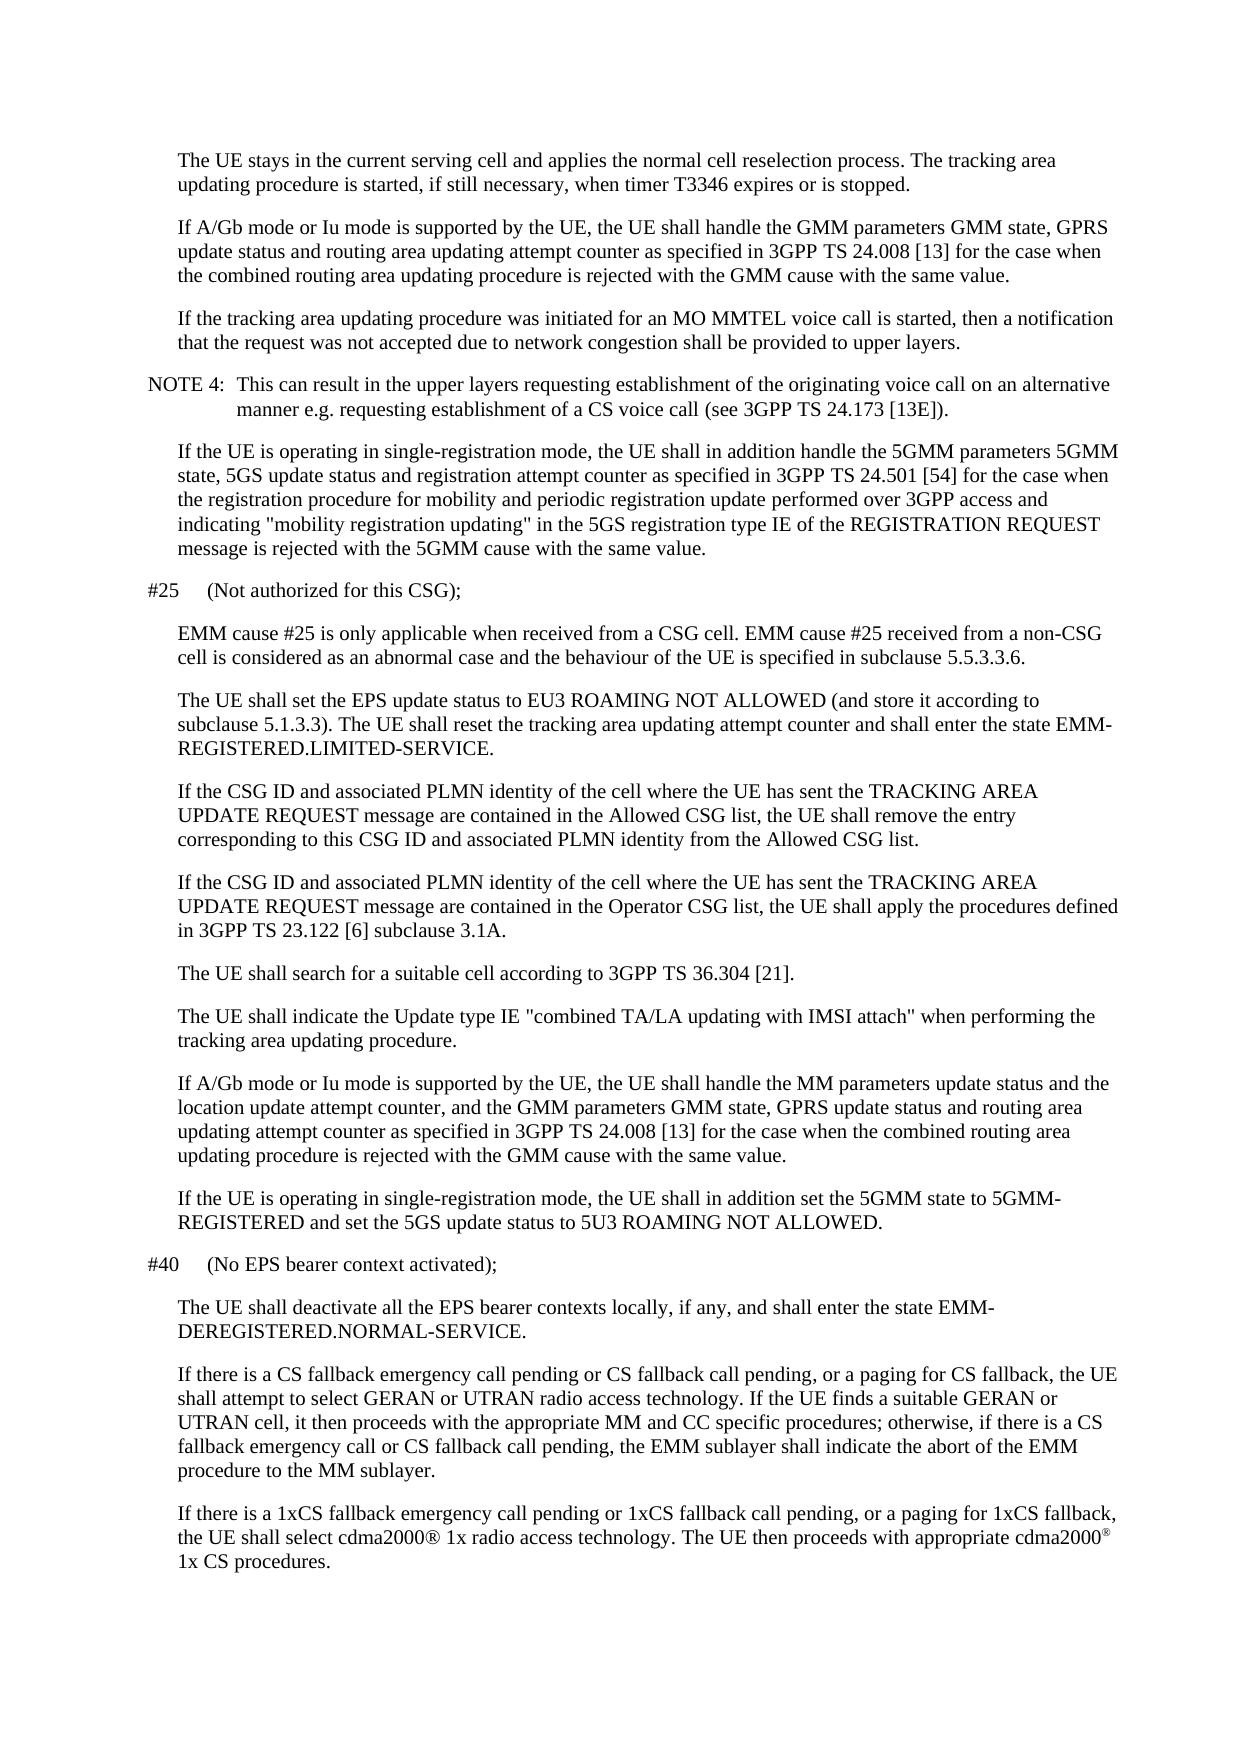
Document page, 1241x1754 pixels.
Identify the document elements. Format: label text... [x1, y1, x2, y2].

text If A/Gb mode or Iu mode is supported by the UE, the UE shall handle the MM parameters update status and the location update attempt counter, and the GMM parameters GMM state, GPRS update status and routing area updating attempt counter as specified in 3GPP TS 24.008 [13] for the case when the combined routing area updating procedure is rejected with the GMM cause with the same value. [148, 1071, 1122, 1167]
text #25 (Not authorized for this CSG); [148, 578, 1122, 602]
text If the CSG ID and associated PLMN identity of the cell where the UE has sent the TRACKING AREA UPDATE REQUEST message are contained in the Allowed CSG list, the UE shall remove the entry corresponding to this CSG ID and associated PLMN identity from the Allowed CSG list. [148, 779, 1122, 851]
text If A/Gb mode or Iu mode is supported by the UE, the UE shall handle the GMM parameters GMM state, GPRS update status and routing area updating attempt counter as specified in 3GPP TS 24.008 [13] for the case when the combined routing area updating procedure is rejected with the GMM cause with the same value. [148, 214, 1122, 287]
text EMM cause #25 is only applicable when received from a CSG cell. EMM cause #25 received from a non-CSG cell is considered as an abnormal case and the behaviour of the UE is specified in subclause 5.5.3.3.6. [148, 621, 1122, 669]
text If the UE is operating in single-registration mode, the UE shall in addition handle the 5GMM parameters 5GMM state, 5GS update status and registration attempt counter as specified in 3GPP TS 24.501 [54] for the case when the registration procedure for mobility and periodic registration update performed over 3GPP access and indicating "mobility registration updating" in the 5GS registration type IE of the REGISTRATION REQUEST message is rejected with the 5GMM cause with the same value. [148, 439, 1122, 559]
text #40 (No EPS bearer context activated); [148, 1252, 1122, 1276]
text The UE stays in the current serving cell and applies the normal cell reselection process. The tracking area updating procedure is started, if still necessary, when timer T3346 expires or is stopped. [148, 148, 1122, 196]
text NOTE 4: This can result in the upper layers requesting establishment of the originating voice call on an alternative manner e.g. requesting establishment of a CS voice call (see 3GPP TS 24.173 [13E]). [148, 372, 1122, 421]
text The UE shall indicate the Update type IE "combined TA/LA updating with IMSI attach" when performing the tracking area updating procedure. [148, 1004, 1122, 1052]
text The UE shall deactivate all the EPS bearer contexts locally, if any, and shall enter the state EMM-DEREGISTERED.NORMAL-SERVICE. [148, 1295, 1122, 1343]
text The UE shall search for a suitable cell according to 3GPP TS 36.304 [21]. [148, 961, 1122, 985]
text If the CSG ID and associated PLMN identity of the cell where the UE has sent the TRACKING AREA UPDATE REQUEST message are contained in the Operator CSG list, the UE shall apply the procedures defined in 3GPP TS 23.122 [6] subclause 3.1A. [148, 870, 1122, 942]
text If the UE is operating in single-registration mode, the UE shall in addition set the 5GMM state to 5GMM-REGISTERED and set the 5GS update status to 5U3 ROAMING NOT ALLOWED. [148, 1186, 1122, 1234]
text If there is a 1xCS fallback emergency call pending or 1xCS fallback call pending, or a paging for 1xCS fallback, the UE shall select cdma2000® 1x radio access technology. The UE then proceeds with appropriate cdma2000® 1x CS procedures. [148, 1501, 1122, 1573]
text If the tracking area updating procedure was initiated for an MO MMTEL voice call is started, then a notification that the request was not accepted due to network congestion shall be provided to upper layers. [177, 306, 1122, 354]
text The UE shall set the EPS update status to EU3 ROAMING NOT ALLOWED (and store it according to subclause 5.1.3.3). The UE shall reset the tracking area updating attempt counter and shall enter the state EMM-REGISTERED.LIMITED-SERVICE. [148, 688, 1122, 760]
text If there is a CS fallback emergency call pending or CS fallback call pending, or a paging for CS fallback, the UE shall attempt to select GERAN or UTRAN radio access technology. If the UE finds a suitable GERAN or UTRAN cell, it then proceeds with the appropriate MM and CC specific procedures; otherwise, if there is a CS fallback emergency call or CS fallback call pending, the EMM sublayer shall indicate the abort of the EMM procedure to the MM sublayer. [148, 1362, 1122, 1482]
